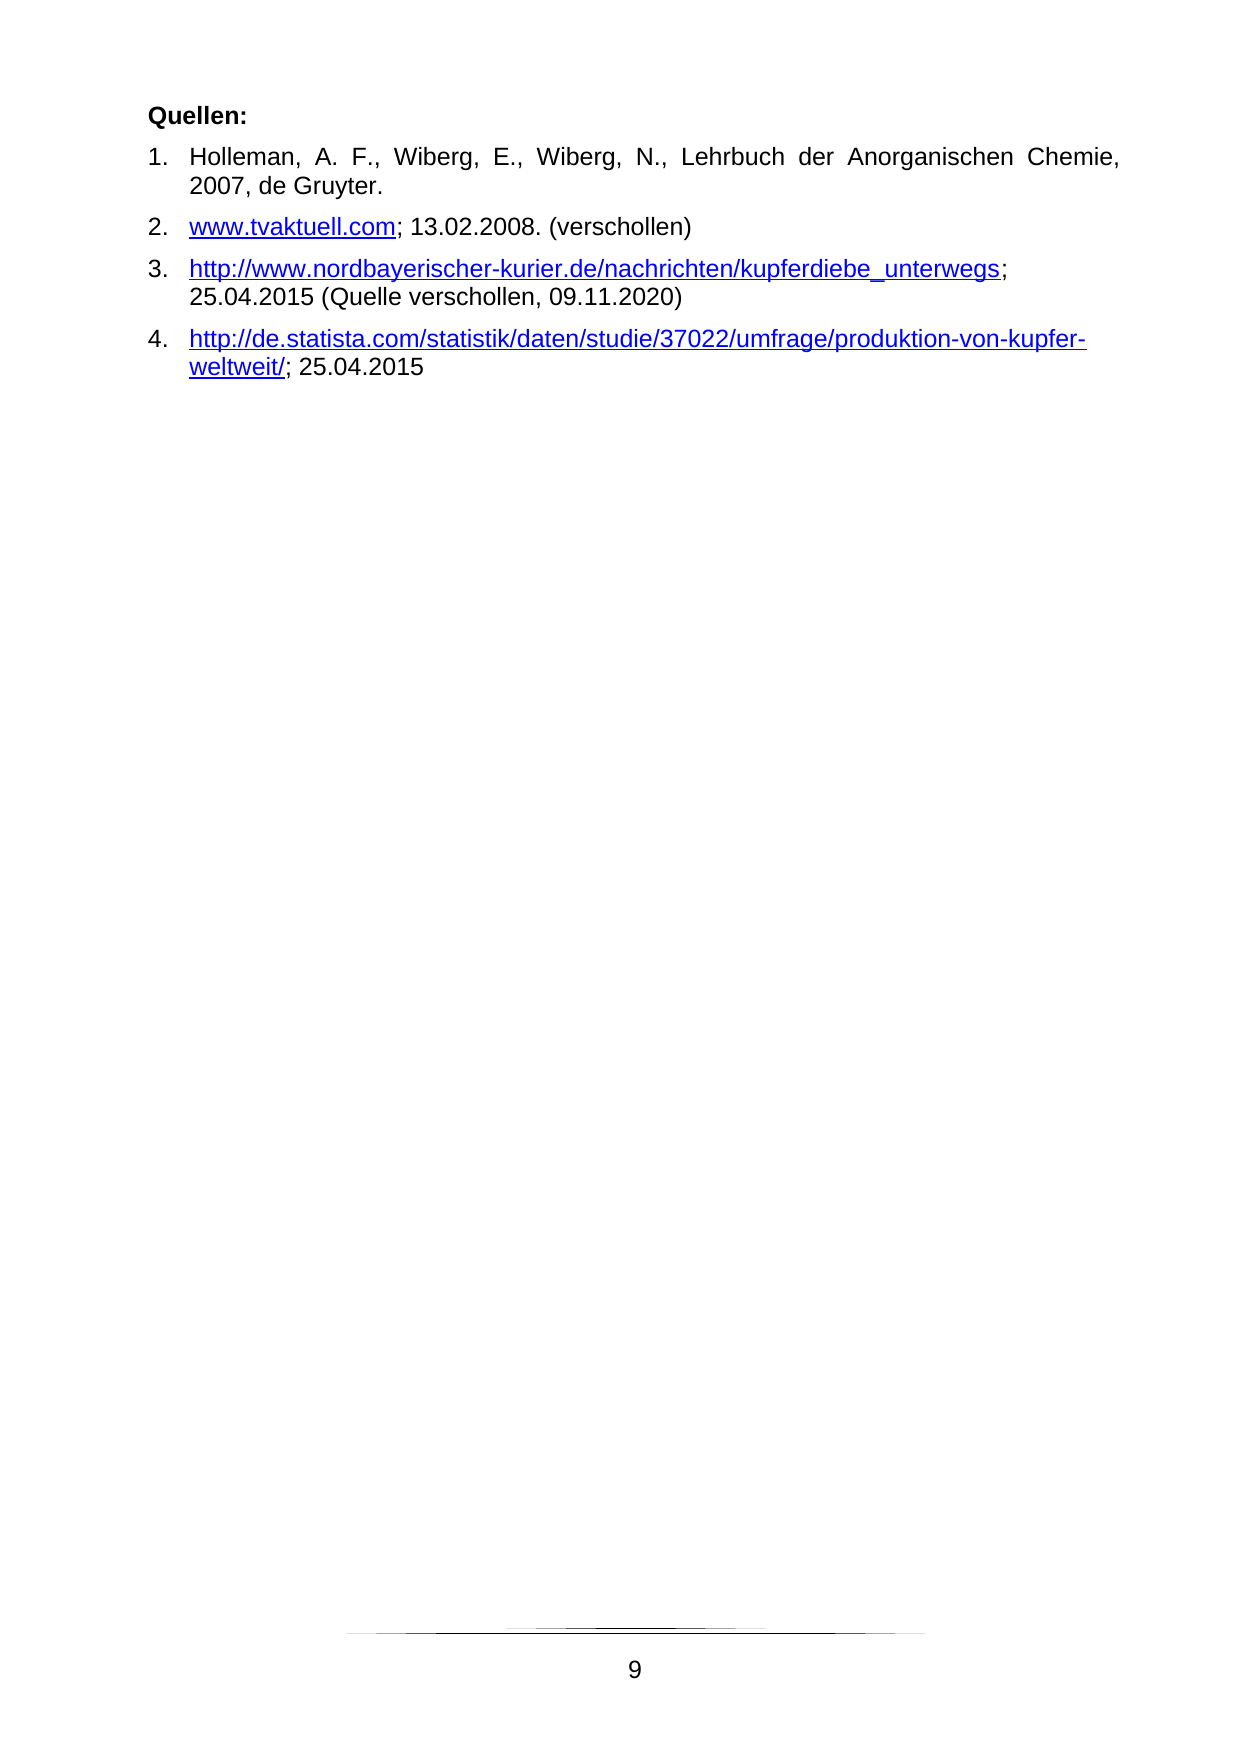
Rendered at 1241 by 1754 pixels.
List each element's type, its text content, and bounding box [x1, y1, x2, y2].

text http://www.nordbayerischer-kurier.de/nachrichten/kupferdiebe_unterwegs; 25.04.2015 (Quelle verschollen, 09.11.2020) [148, 254, 1122, 311]
text http://de.statista.com/statistik/daten/studie/37022/umfrage/produktion-von-kupfer-weltweit/; 25.04.2015 [148, 324, 1122, 381]
text www.tvaktuell.com; 13.02.2008. (verschollen) [148, 212, 1122, 241]
text Holleman, A. F., Wiberg, E., Wiberg, N., Lehrbuch der Anorganischen Chemie, 2007, de Gruyter. [148, 142, 1122, 200]
text Quellen: [148, 101, 1122, 130]
